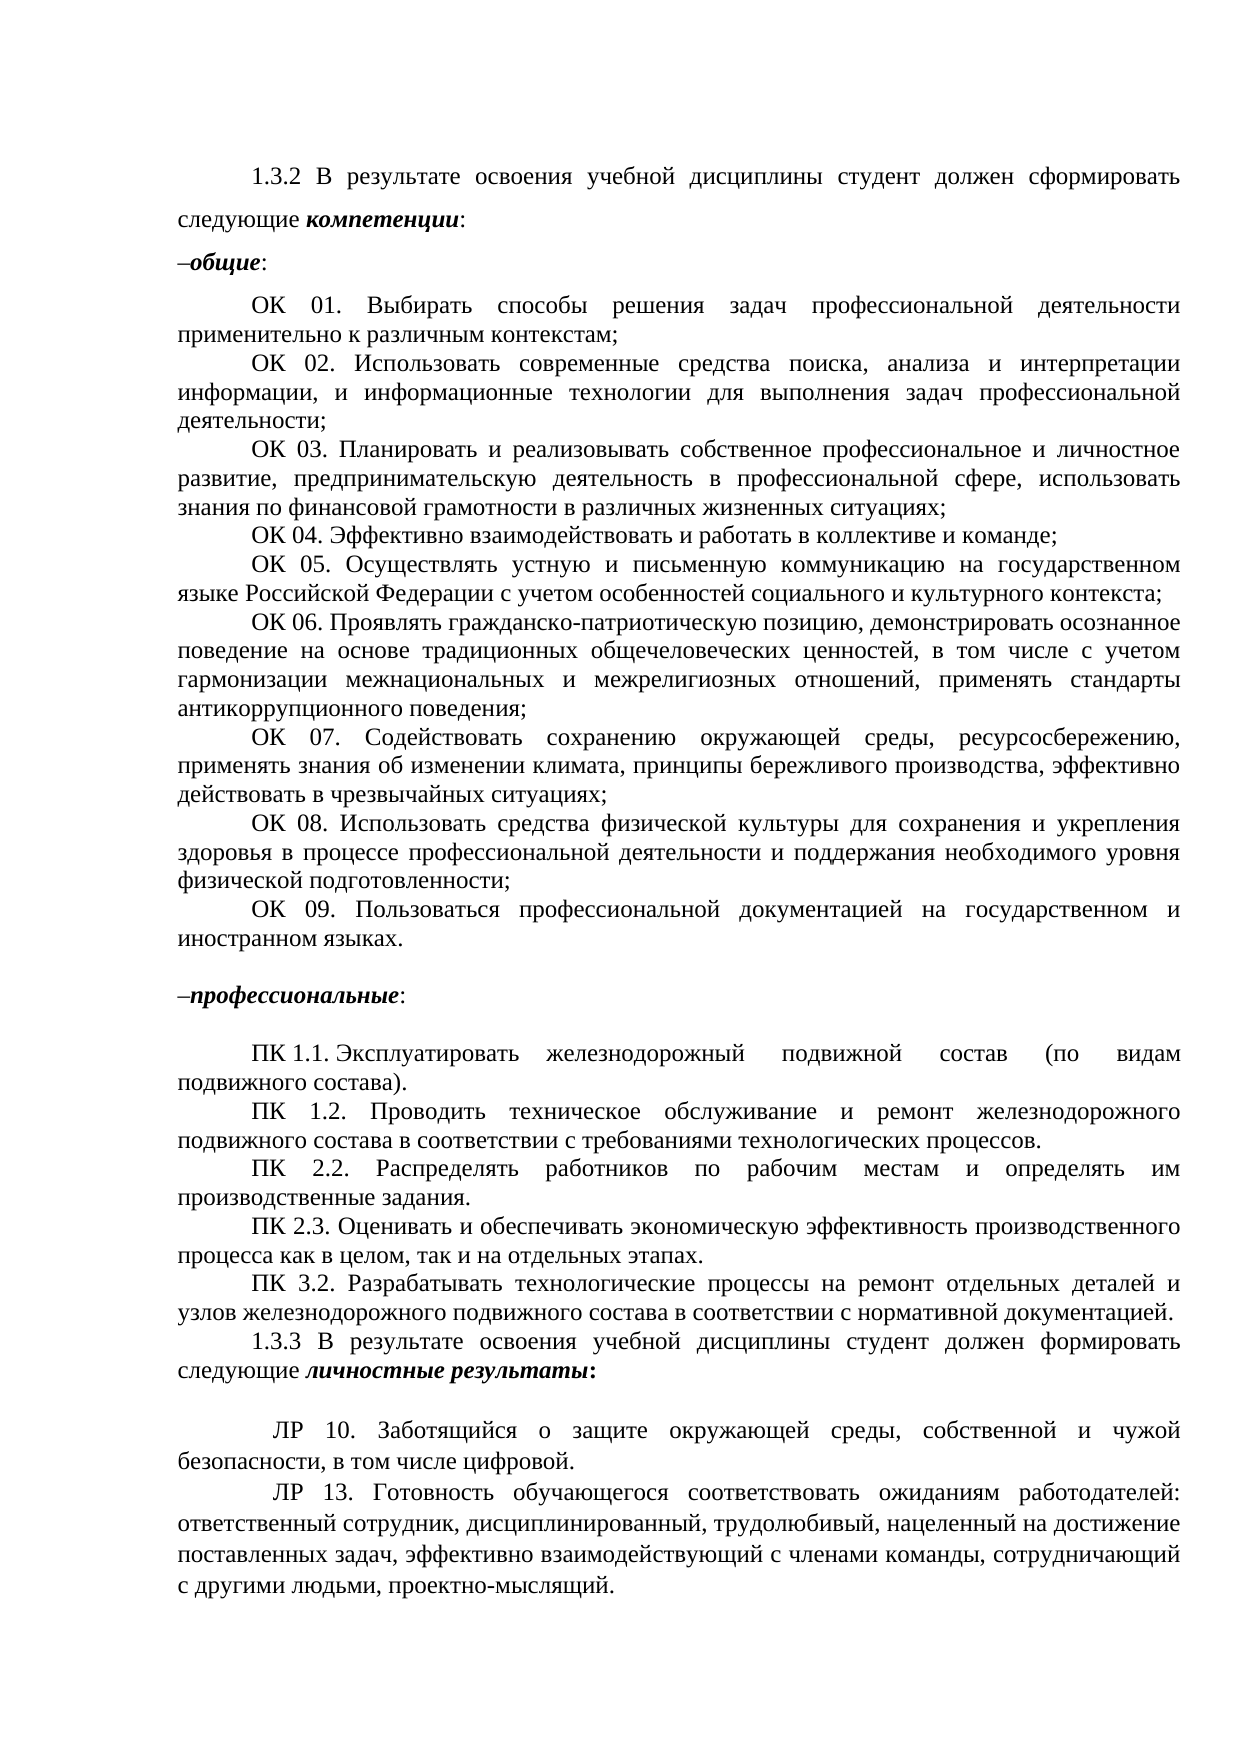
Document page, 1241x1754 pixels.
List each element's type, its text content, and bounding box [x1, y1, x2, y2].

text ПК 3.2. Разрабатывать технологические процессы на ремонт отдельных деталей и узлов железнодорожного подвижного состава в соответствии с нормативной документацией. [177, 1268, 1181, 1326]
text ОК 05. Осуществлять устную и письменную коммуникацию на государственном языке Российской Федерации с учетом особенностей социального и культурного контекста; [177, 549, 1181, 607]
text 1.3.2 В результате освоения учебной дисциплины студент должен сформировать следующие компетенции: [177, 161, 1181, 233]
text ОК 09. Пользоваться профессиональной документацией на государственном и иностранном языках. [177, 894, 1181, 952]
text ОК 08. Использовать средства физической культуры для сохранения и укрепления здоровья в процессе профессиональной деятельности и поддержания необходимого уровня физической подготовленности; [177, 808, 1181, 894]
text 1.3.3 В результате освоения учебной дисциплины студент должен формировать следующие личностные результаты: [177, 1326, 1181, 1383]
text ЛР 10. Заботящийся о защите окружающей среды, собственной и чужой безопасности, в том числе цифровой. [177, 1415, 1181, 1474]
text ПК 2.2. Распределять работников по рабочим местам и определять им производственные задания. [177, 1153, 1181, 1211]
text ОК 06. Проявлять гражданско-патриотическую позицию, демонстрировать осознанное поведение на основе традиционных общечеловеческих ценностей, в том числе с учетом гармонизации межнациональных и межрелигиозных отношений, применять стандарты антикоррупционного поведения; [177, 607, 1181, 722]
text ПК 1.2. Проводить техническое обслуживание и ремонт железнодорожного подвижного состава в соответствии с требованиями технологических процессов. [177, 1096, 1181, 1153]
text ОК 02. Использовать современные средства поиска, анализа и интерпретации информации, и информационные технологии для выполнения задач профессиональной деятельности; [177, 348, 1181, 434]
text ОК 01. Выбирать способы решения задач профессиональной деятельности применительно к различным контекстам; [177, 291, 1181, 348]
text ОК 07. Содействовать сохранению окружающей среды, ресурсосбережению, применять знания об изменении климата, принципы бережливого производства, эффективно действовать в чрезвычайных ситуациях; [177, 722, 1181, 808]
text ОК 03. Планировать и реализовывать собственное профессиональное и личностное развитие, предпринимательскую деятельность в профессиональной сфере, использовать знания по финансовой грамотности в различных жизненных ситуациях; [177, 434, 1181, 521]
text ПК 2.3. Оценивать и обеспечивать экономическую эффективность производственного процесса как в целом, так и на отдельных этапах. [177, 1211, 1181, 1268]
text –профессиональные: [177, 981, 1181, 1009]
text –общие: [177, 247, 1181, 276]
text ОК 04. Эффективно взаимодействовать и работать в коллективе и команде; [177, 521, 1181, 549]
text ЛР 13. Готовность обучающегося соответствовать ожиданиям работодателей: ответственный сотрудник, дисциплинированный, трудолюбивый, нацеленный на достижение поставленных задач, эффективно взаимодействующий с членами команды, сотрудничающий с другими людьми, проектно-мыслящий. [177, 1477, 1181, 1599]
text ПК 1.1. Эксплуатировать железнодорожный подвижной состав (по видам подвижного состава). [177, 1038, 1181, 1096]
